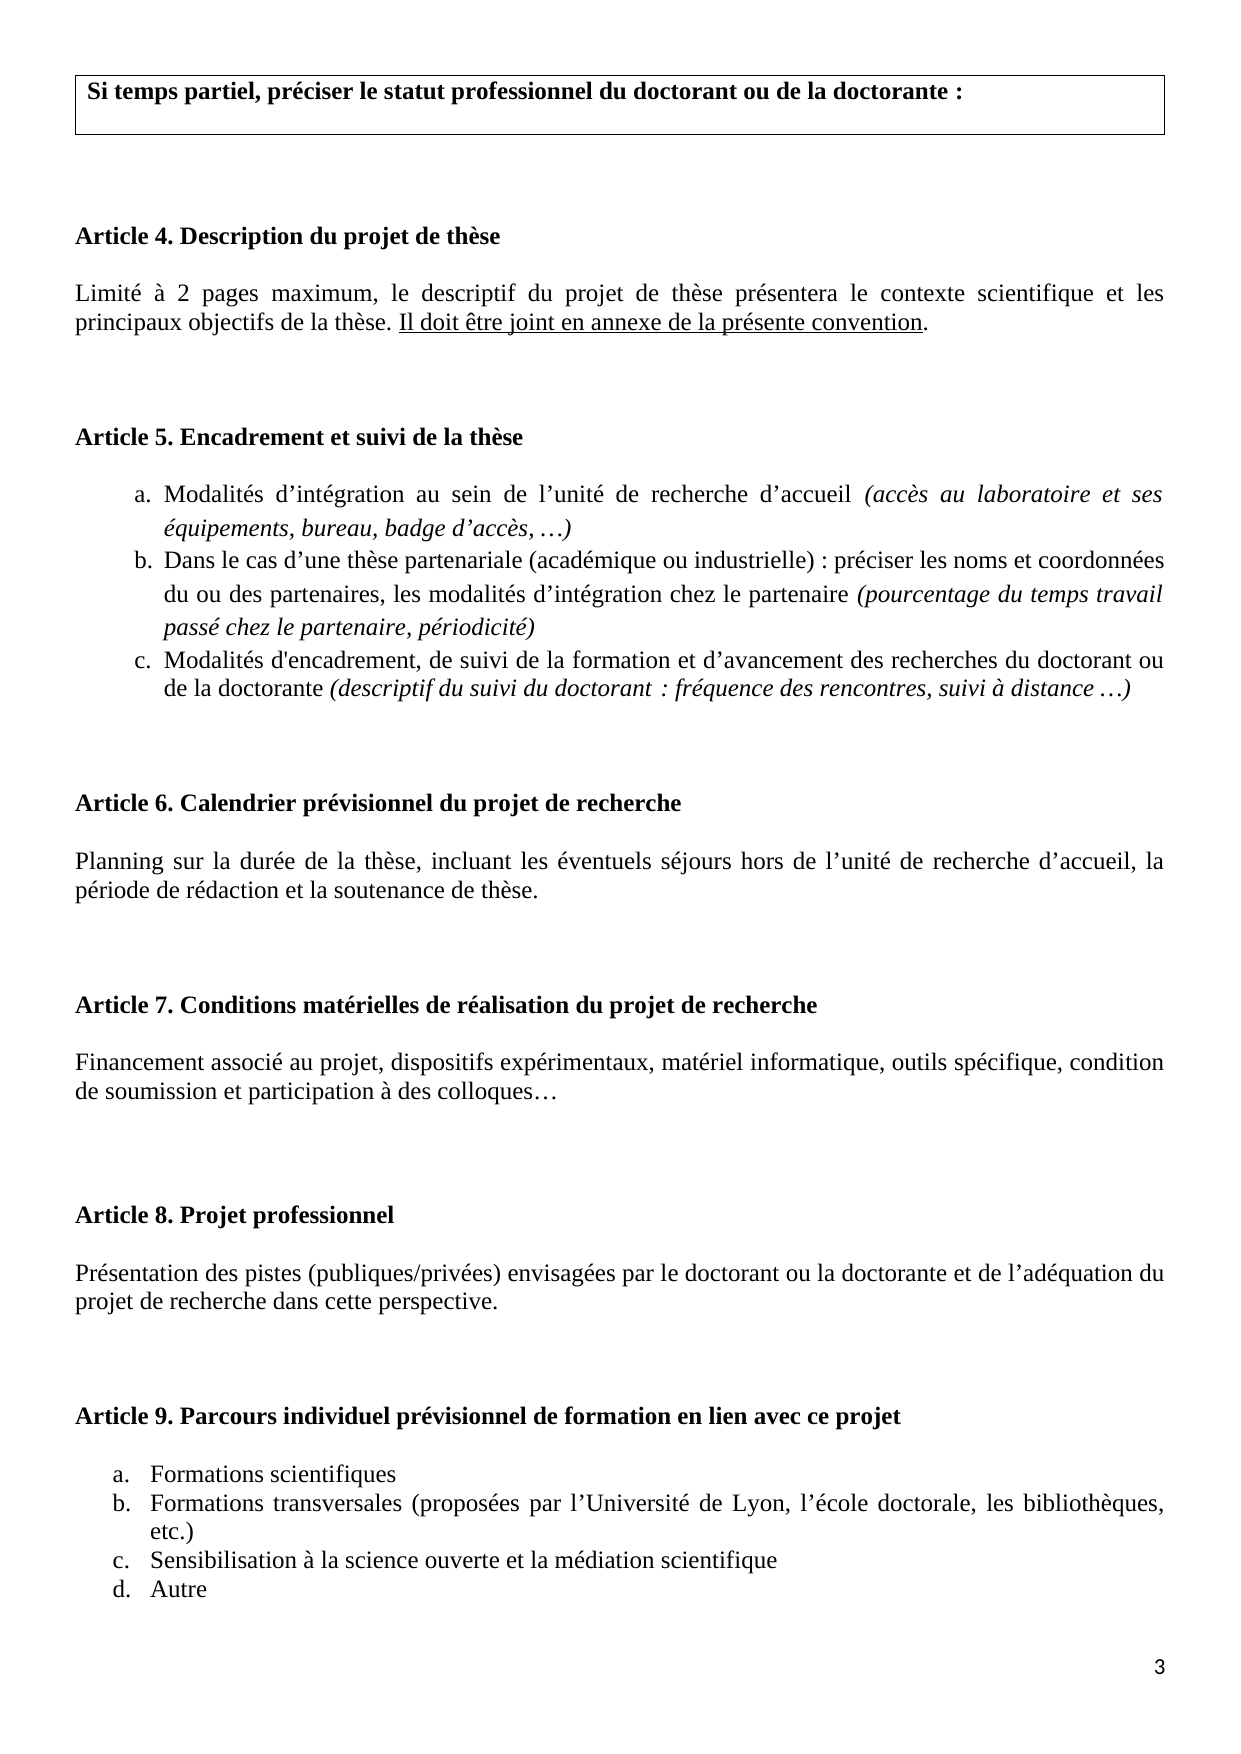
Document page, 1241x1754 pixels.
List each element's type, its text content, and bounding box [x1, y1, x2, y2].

text Article 9. Parcours individuel prévisionnel de formation en lien avec ce projet [75, 1401, 1165, 1430]
text Article 5. Encadrement et suivi de la thèse [75, 422, 1165, 451]
text Limité à 2 pages maximum, le descriptif du projet de thèse présentera le contexte scientifique et les principaux objectifs de la thèse. Il doit être joint en annexe de la présente convention. [75, 278, 1165, 336]
text Article 7. Conditions matérielles de réalisation du projet de recherche [75, 990, 1165, 1018]
list Autre [112, 1574, 1165, 1603]
list Formations transversales (proposées par l’Université de Lyon, l’école doctorale, les bibliothèques, etc.) [112, 1488, 1165, 1545]
text Financement associé au projet, dispositifs expérimentaux, matériel informatique, outils spécifique, condition de soumission et participation à des colloques… [75, 1047, 1165, 1105]
text Article 6. Calendrier prévisionnel du projet de recherche [75, 788, 1165, 817]
text Planning sur la durée de la thèse, incluant les éventuels séjours hors de l’unité de recherche d’accueil, la période de rédaction et la soutenance de thèse. [75, 846, 1165, 903]
list Dans le cas d’une thèse partenariale (académique ou industrielle) : préciser les noms et coordonnées du ou des partenaires, les modalités d’intégration chez le partenaire (pourcentage du temps travail passé chez le partenaire, périodicité) [134, 546, 1165, 640]
list Formations scientifiques [112, 1459, 1165, 1488]
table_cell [76, 76, 1164, 133]
list Modalités d’intégration au sein de l’unité de recherche d’accueil (accès au laboratoire et ses équipements, bureau, badge d’accès, …) [134, 479, 1165, 541]
list Sensibilisation à la science ouverte et la médiation scientifique [112, 1545, 1165, 1574]
list Modalités d'encadrement, de suivi de la formation et d’avancement des recherches du doctorant ou de la doctorante (descriptif du suivi du doctorant : fréquence des rencontres, suivi à distance …) [134, 645, 1165, 702]
text Article 4. Description du projet de thèse [75, 221, 1165, 249]
text Présentation des pistes (publiques/privées) envisagées par le doctorant ou la doctorante et de l’adéquation du projet de recherche dans cette perspective. [75, 1258, 1165, 1315]
text Article 8. Projet professionnel [75, 1200, 1165, 1229]
